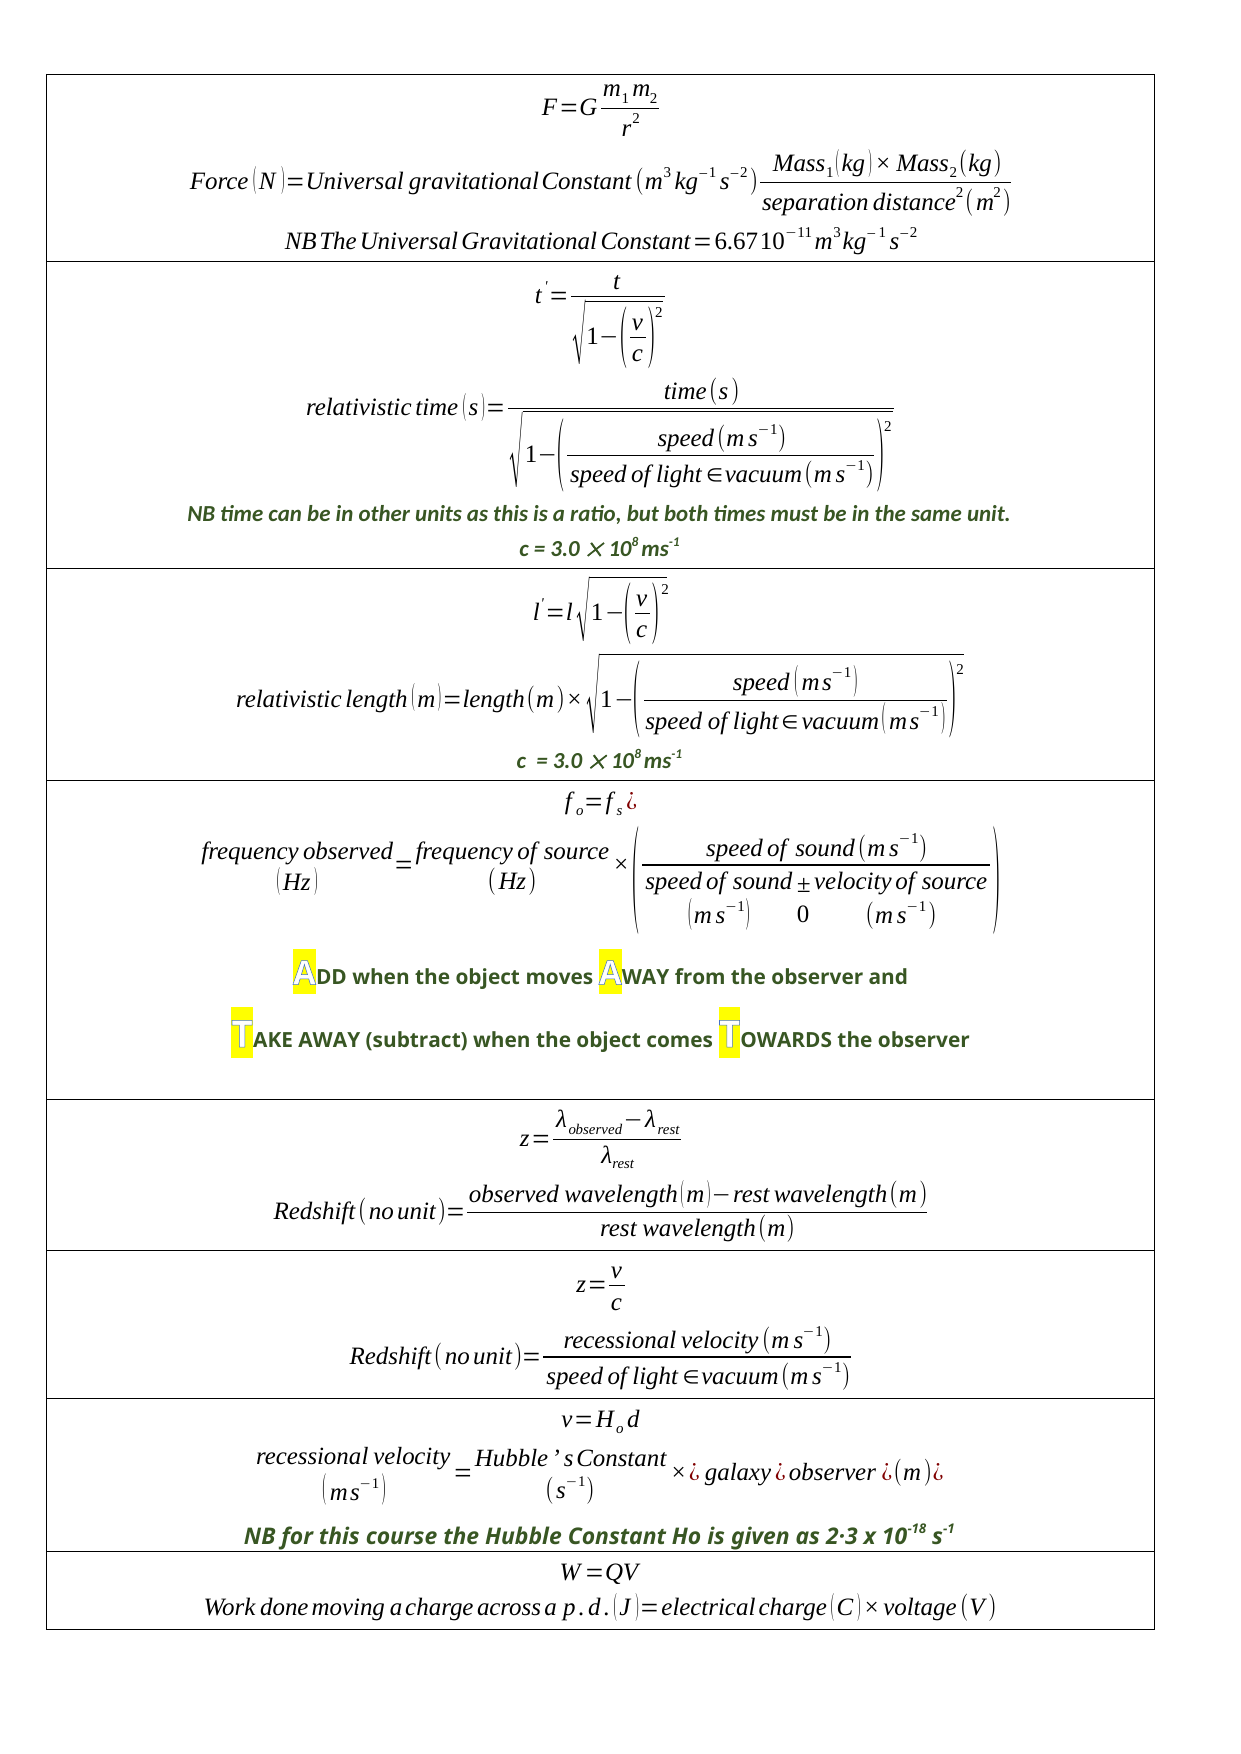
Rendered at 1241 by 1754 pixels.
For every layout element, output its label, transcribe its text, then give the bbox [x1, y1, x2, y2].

table_cell [47, 1251, 1154, 1398]
table_cell NB time can be in other units as this is a ratio, but both times must be in the same unit. c = 3.0 108 ms-1 [47, 262, 1154, 568]
table_cell [47, 1100, 1154, 1249]
table_cell c = 3.0 108 ms-1 [47, 569, 1154, 780]
table_cell [47, 75, 1154, 261]
table_cell ADD when the object moves AWAY from the observer and TAKE AWAY (subtract) when the object comes TOWARDS the observer [47, 781, 1154, 1099]
table_cell NB for this course the Hubble Constant Ho is given as 2·3 x 10-18 s-1 [47, 1399, 1154, 1551]
table_cell [47, 1552, 1154, 1629]
